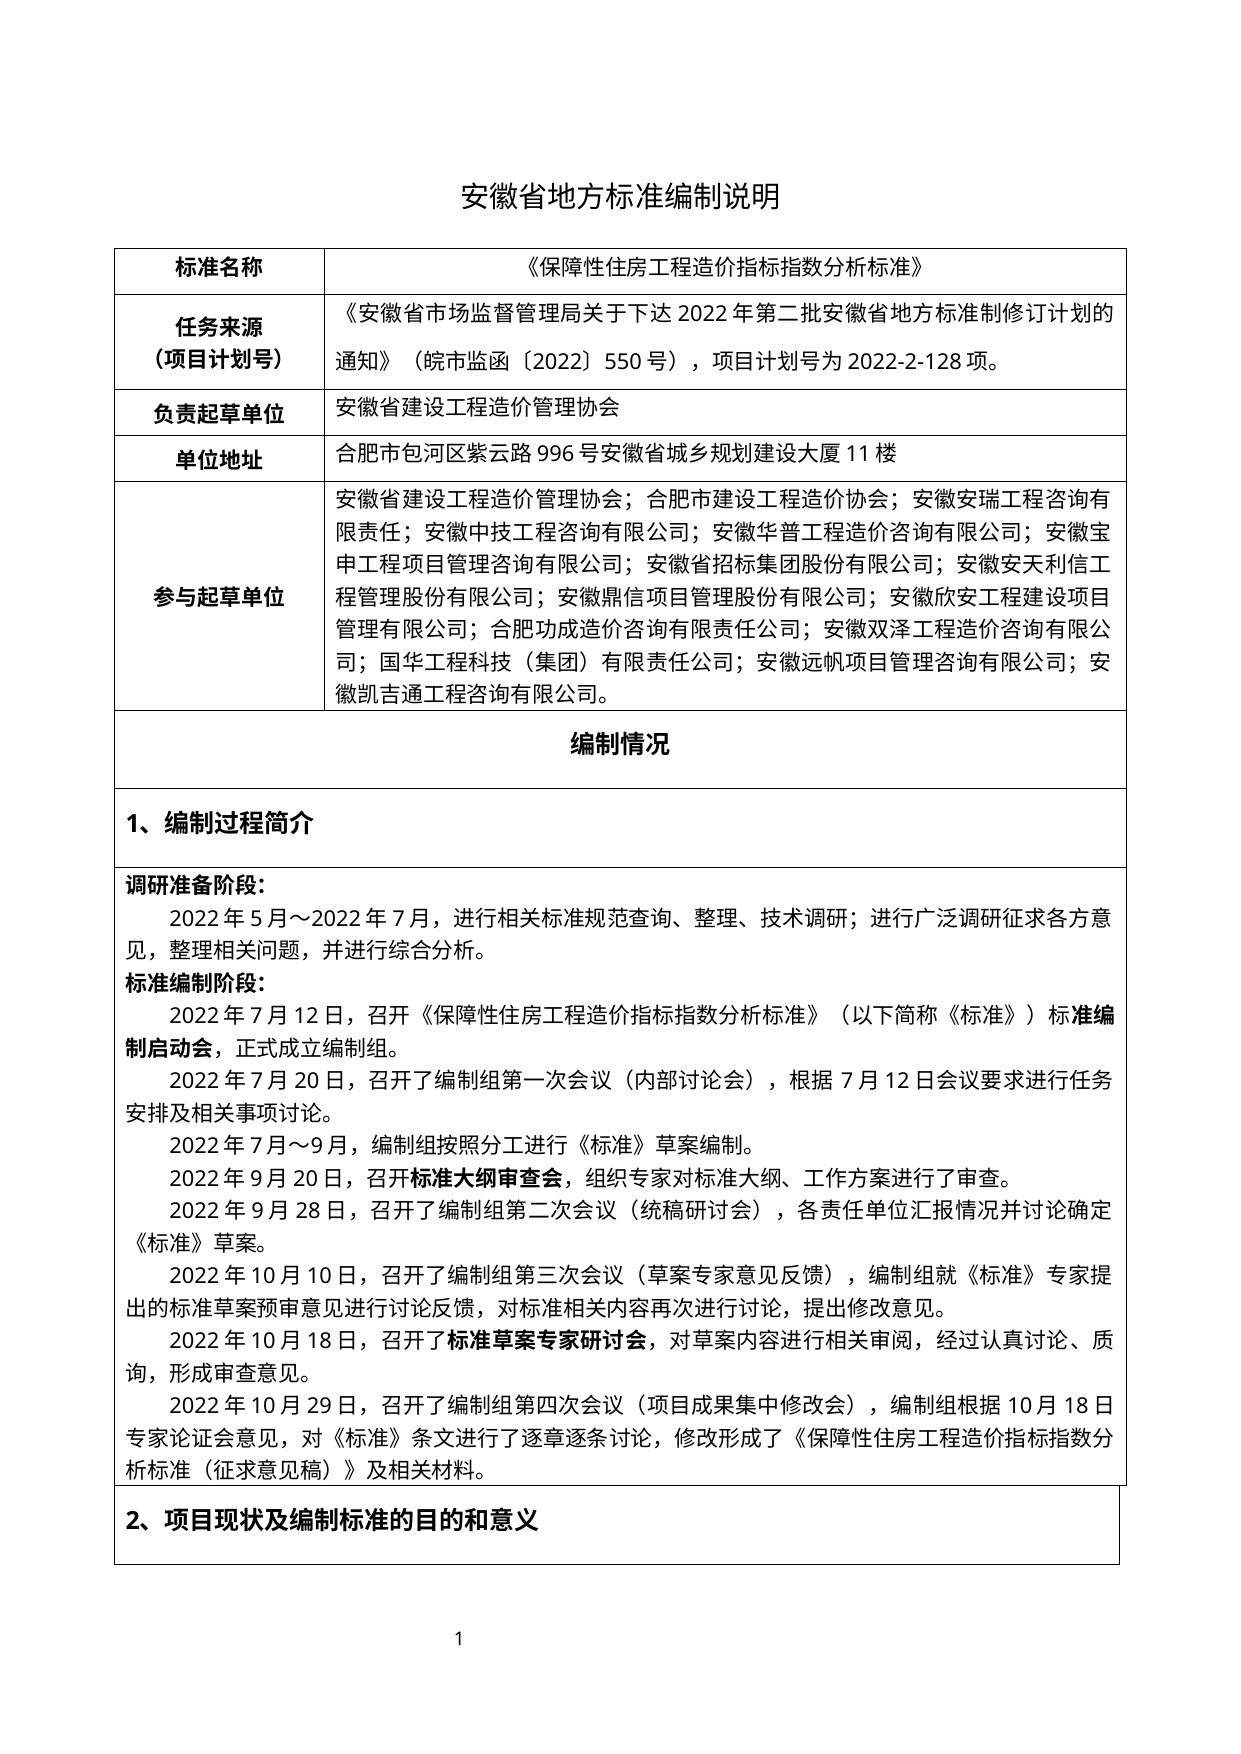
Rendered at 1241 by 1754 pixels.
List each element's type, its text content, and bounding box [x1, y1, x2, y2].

table_cell 2、项目现状及编制标准的目的和意义 [115, 1486, 1119, 1564]
table_header 标准名称 [115, 249, 324, 294]
table_cell 负责起草单位 [115, 390, 324, 435]
table_cell 参与起草单位 [115, 482, 324, 709]
table_cell 编制情况 [115, 711, 1126, 788]
table_cell 单位地址 [115, 436, 324, 481]
table_cell 《安徽省市场监督管理局关于下达2022年第二批安徽省地方标准制修订计划的通知》（皖市监函〔2022〕550号），项目计划号为2022-2-128项。 [325, 295, 1126, 389]
table_cell 合肥市包河区紫云路996号安徽省城乡规划建设大厦11楼 [325, 436, 1126, 481]
table_cell 任务来源 （项目计划号） [115, 295, 324, 389]
table_cell 安徽省建设工程造价管理协会；合肥市建设工程造价协会；安徽安瑞工程咨询有限责任；安徽中技工程咨询有限公司；安徽华普工程造价咨询有限公司；安徽宝申工程项目管理咨询有限公司；安徽省招标集团股份有限公司；安徽安天利信工程管理股份有限公司；安徽鼎信项目管理股份有限公司；安徽欣安工程建设项目管理有限公司；合肥功成造价咨询有限责任公司；安徽双泽工程造价咨询有限公司；国华工程科技（集团）有限责任公司；安徽远帆项目管理咨询有限公司；安徽凯吉通工程咨询有限公司。 [325, 482, 1126, 709]
text 安徽省地方标准编制说明 [187, 162, 1053, 227]
table_header 《保障性住房工程造价指标指数分析标准》 [325, 249, 1126, 294]
table_cell 调研准备阶段： 2022年5月～2022年7月，进行相关标准规范查询、整理、技术调研；进行广泛调研征求各方意见，整理相关问题，并进行综合分析。 标准编制阶段： 2022年7月12日，召开《保障性住房工程造价指标指数分析标准》（以下简称《标准》）标准编制启动会，正式成立编制组。 2022年7月20日，召开了编制组第一次会议（内部讨论会），根据7月12日会议要求进行任务安排及相关事项讨论。 2022年7月～9月，编制组按照分工进行《标准》草案编制。 2022年9月20日，召开标准大纲审查会，组织专家对标准大纲、工作方案进行了审查。 2022年9月28日，召开了编制组第二次会议（统稿研讨会），各责任单位汇报情况并讨论确定《标准》草案。 2022年10月10日，召开了编制组第三次会议（草案专家意见反馈），编制组就《标准》专家提出的标准草案预审意见进行讨论反馈，对标准相关内容再次进行讨论，提出修改意见。 2022年10月18日，召开了标准草案专家研讨会，对草案内容进行相关审阅，经过认真讨论、质询，形成审查意见。 2022年10月29日，召开了编制组第四次会议（项目成果集中修改会），编制组根据10月18日专家论证会意见，对《标准》条文进行了逐章逐条讨论，修改形成了《保障性住房工程造价指标指数分析标准（征求意见稿）》及相关材料。 [115, 868, 1126, 1485]
table_cell 1、编制过程简介 [115, 789, 1126, 867]
table_cell 安徽省建设工程造价管理协会 [325, 390, 1126, 435]
